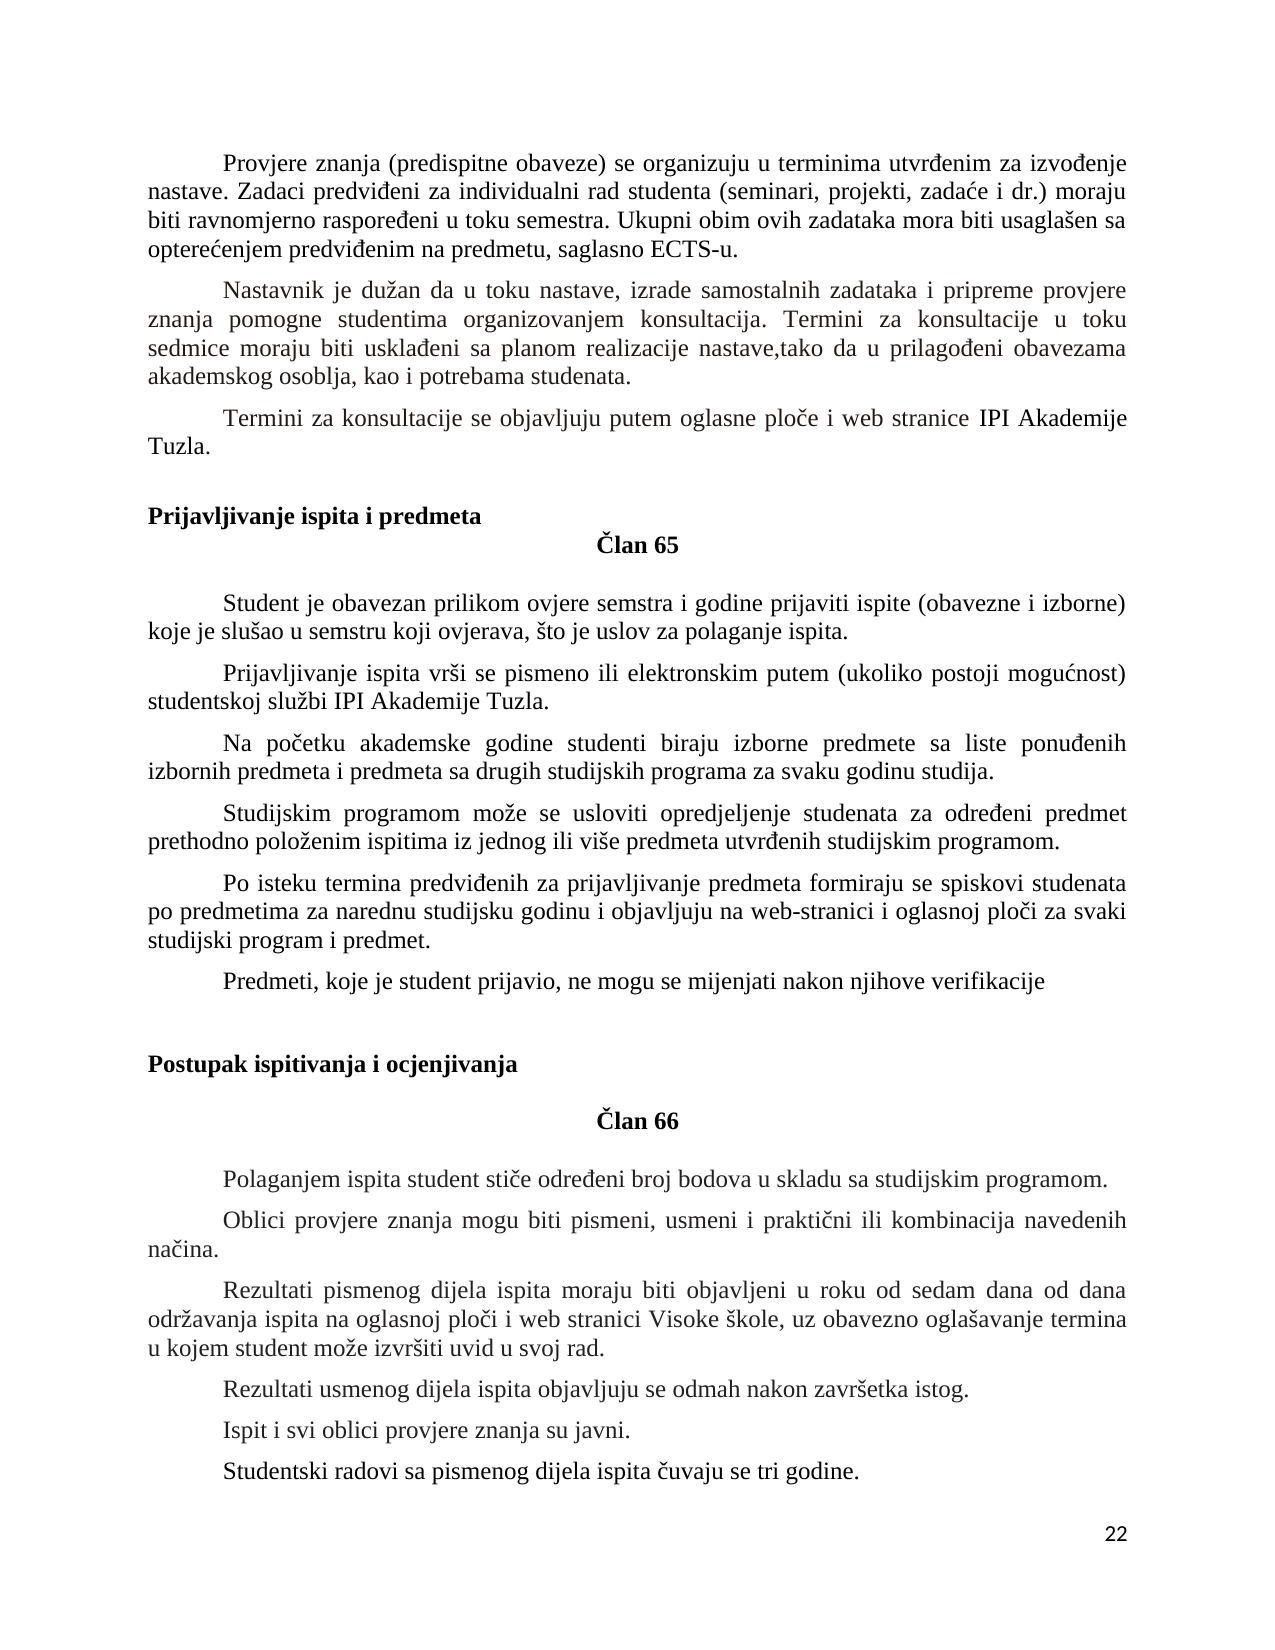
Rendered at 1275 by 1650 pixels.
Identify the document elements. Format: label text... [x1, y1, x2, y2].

text Nastavnik je dužan da u toku nastave, izrade samostalnih zadataka i pripreme provjere znanja pomogne studentima organizovanjem konsultacija. Termini za konsultacije u toku sedmice moraju biti usklađeni sa planom realizacije nastave,tako da u prilagođeni obavezama akademskog osoblja, kao i potrebama studenata. [148, 275, 1127, 390]
text Oblici provjere znanja mogu biti pismeni, usmeni i praktični ili kombinacija navedenih načina. [148, 1205, 1127, 1263]
text Studentski radovi sa pismenog dijela ispita čuvaju se tri godine. [148, 1456, 1127, 1485]
text Na početku akademske godine studenti biraju izborne predmete sa liste ponuđenih izbornih predmeta i predmeta sa drugih studijskih programa za svaku godinu studija. [148, 728, 1127, 785]
text Rezultati pismenog dijela ispita moraju biti objavljeni u roku od sedam dana od dana održavanja ispita na oglasnoj ploči i web stranici Visoke škole, uz obavezno oglašavanje termina u kojem student može izvršiti uvid u svoj rad. [148, 1275, 1127, 1361]
text Član 66 [148, 1106, 1127, 1135]
text Prijavljivanje ispita vrši se pismeno ili elektronskim putem (ukoliko postoji mogućnost) studentskoj službi IPI Akademije Tuzla. [148, 658, 1127, 715]
text Studijskim programom može se usloviti opredjeljenje studenata za određeni predmet prethodno položenim ispitima iz jednog ili više predmeta utvrđenih studijskim programom. [148, 798, 1127, 855]
text Prijavljivanje ispita i predmeta [148, 501, 1127, 530]
text Predmeti, koje je student prijavio, ne mogu se mijenjati nakon njihove verifikacije [148, 966, 1127, 995]
text Student je obavezan prilikom ovjere semstra i godine prijaviti ispite (obavezne i izborne) koje je slušao u semstru koji ovjerava, što je uslov za polaganje ispita. [148, 588, 1127, 645]
text Provjere znanja (predispitne obaveze) se organizuju u terminima utvrđenim za izvođenje nastave. Zadaci predviđeni za individualni rad studenta (seminari, projekti, zadaće i dr.) moraju biti ravnomjerno raspoređeni u toku semestra. Ukupni obim ovih zadataka mora biti usaglašen sa opterećenjem predviđenim na predmetu, saglasno ECTS-u. [148, 148, 1127, 263]
text Postupak ispitivanja i ocjenjivanja [148, 1049, 1127, 1078]
text Član 65 [148, 530, 1127, 559]
text Rezultati usmenog dijela ispita objavljuju se odmah nakon završetka istog. [148, 1374, 1127, 1403]
text Po isteku termina predviđenih za prijavljivanje predmeta formiraju se spiskovi studenata po predmetima za narednu studijsku godinu i objavljuju na web-stranici i oglasnoj ploči za svaki studijski program i predmet. [148, 868, 1127, 954]
text Ispit i svi oblici provjere znanja su javni. [148, 1415, 1127, 1444]
text Termini za konsultacije se objavljuju putem oglasne ploče i web stranice IPI Akademije Tuzla. [148, 403, 1127, 460]
text Polaganjem ispita student stiče određeni broj bodova u skladu sa studijskim programom. [148, 1164, 1127, 1193]
